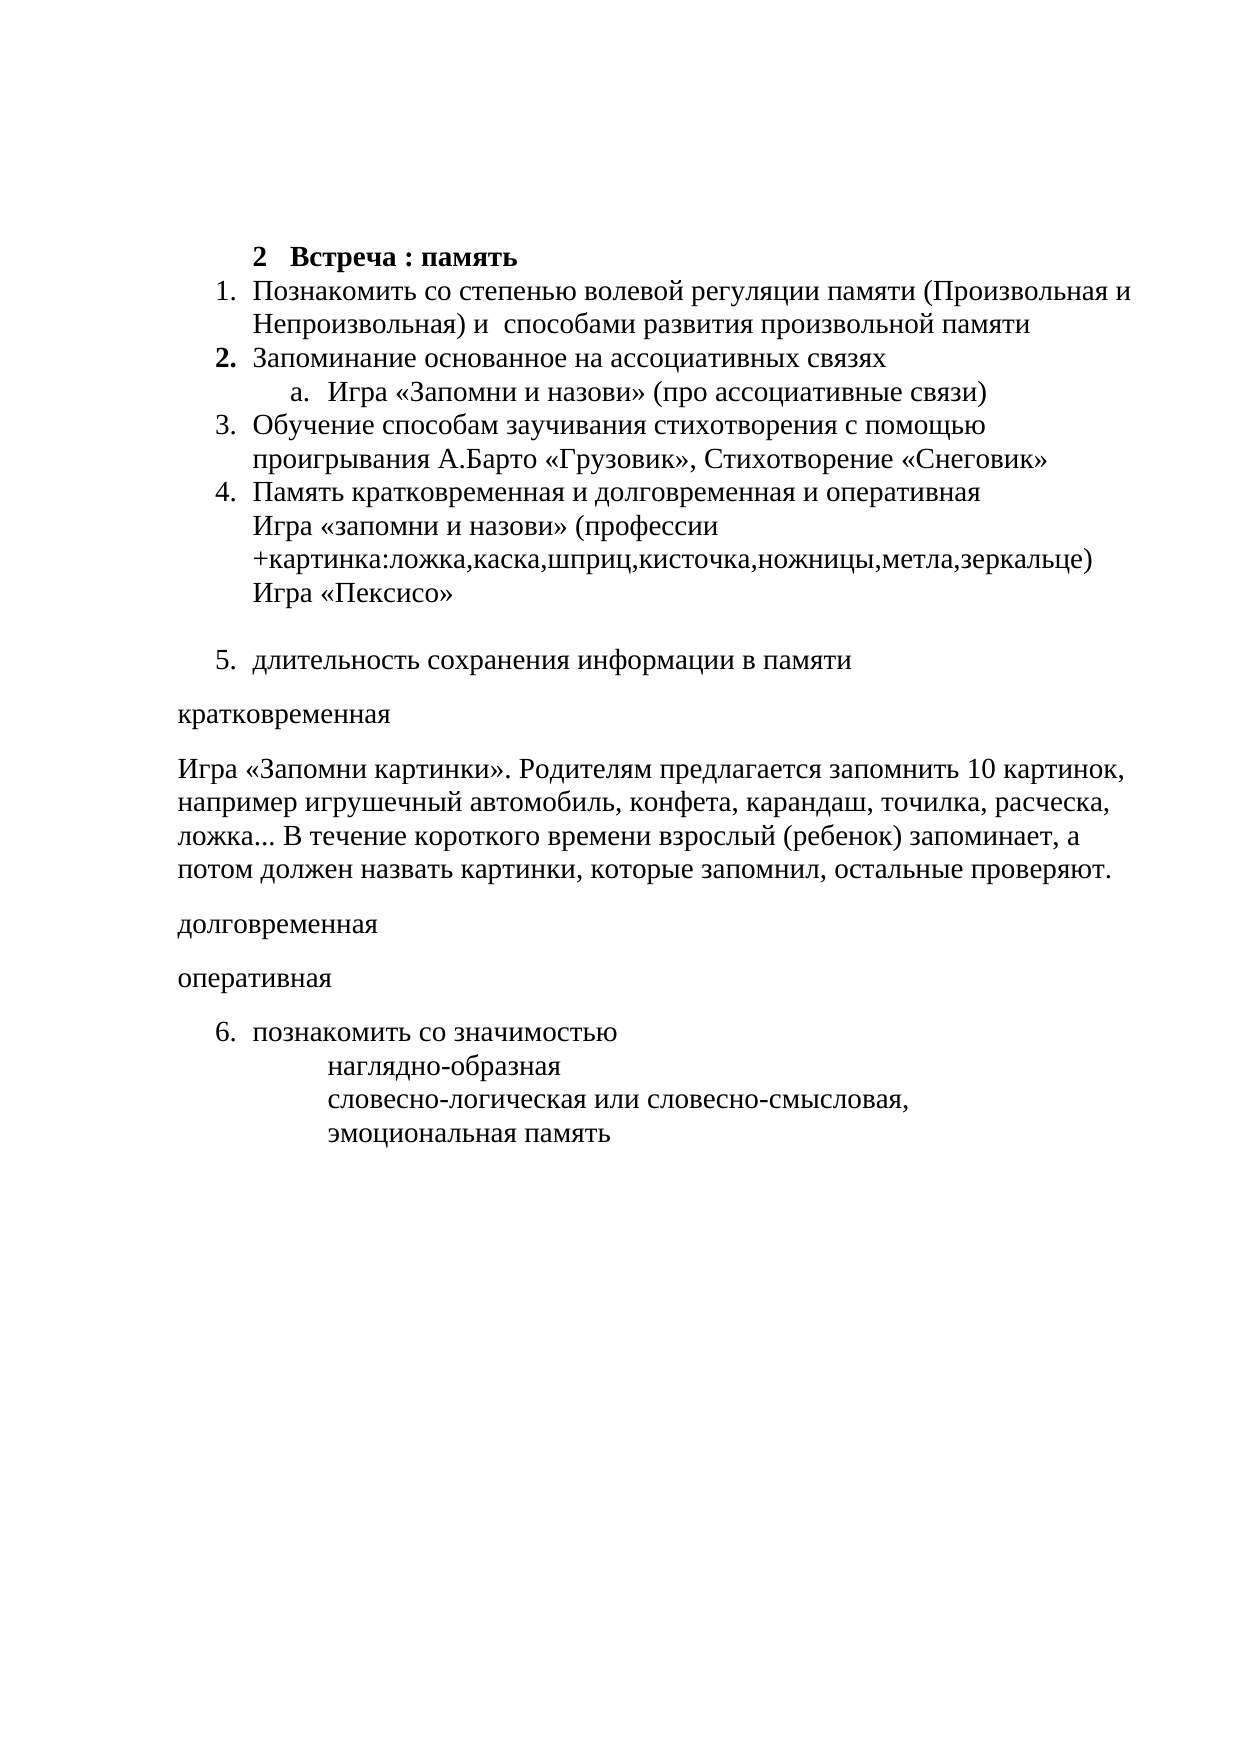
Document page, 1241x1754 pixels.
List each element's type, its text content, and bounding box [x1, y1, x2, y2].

list Запоминание основанное на ассоциативных связях [215, 340, 1152, 374]
list Игра «запомни и назови» (профессии +картинка:ложка,каска,шприц,кисточка,ножницы,метла,зеркальце) [252, 508, 1152, 575]
list Обучение способам заучивания стихотворения с помощью проигрывания А.Барто «Грузовик», Стихотворение «Снеговик» [215, 407, 1152, 474]
list длительность сохранения информации в памяти [215, 642, 1152, 676]
list Память кратковременная и долговременная и оперативная [215, 474, 1152, 508]
text оперативная [177, 960, 1152, 994]
text долговременная [177, 906, 1152, 939]
list Игра «Запомни и назови» (про ассоциативные связи) [290, 374, 1152, 407]
list Встреча : память [252, 239, 1152, 273]
list эмоциональная память [327, 1115, 1152, 1149]
list Игра «Пексисо» [252, 575, 1152, 608]
text кратковременная [177, 696, 1152, 730]
list словесно-логическая или словесно-смысловая, [327, 1082, 1152, 1115]
list наглядно-образная [327, 1048, 1152, 1082]
list Познакомить со степенью волевой регуляции памяти (Произвольная и Непроизвольная) и способами развития произвольной памяти [215, 273, 1152, 340]
list познакомить со значимостью [215, 1014, 1152, 1048]
